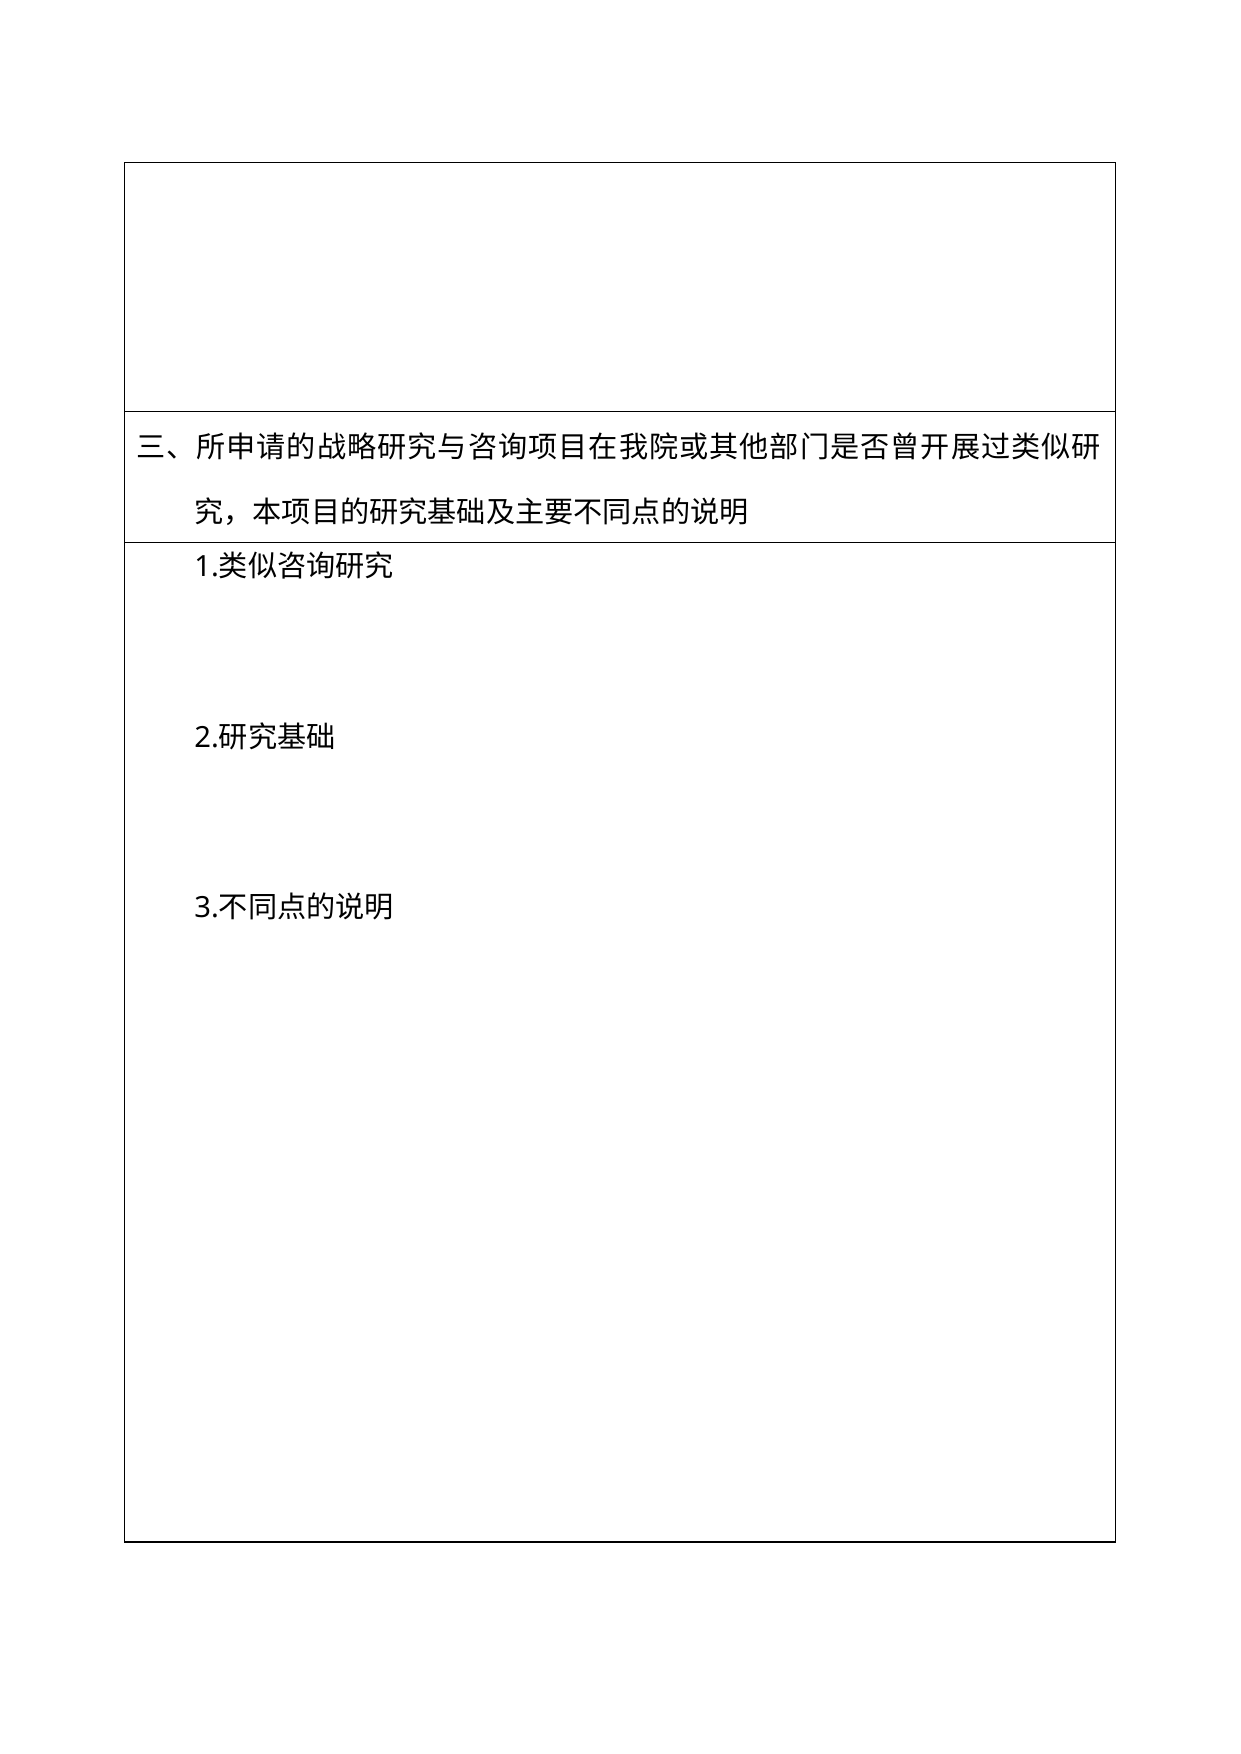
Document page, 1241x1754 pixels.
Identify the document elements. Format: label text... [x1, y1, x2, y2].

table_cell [125, 543, 1115, 1541]
table_cell [125, 163, 1115, 411]
table_cell 三、所申请的战略研究与咨询项目在我院或其他部门是否曾开展过类似研究，本项目的研究基础及主要不同点的说明 [125, 412, 1115, 542]
